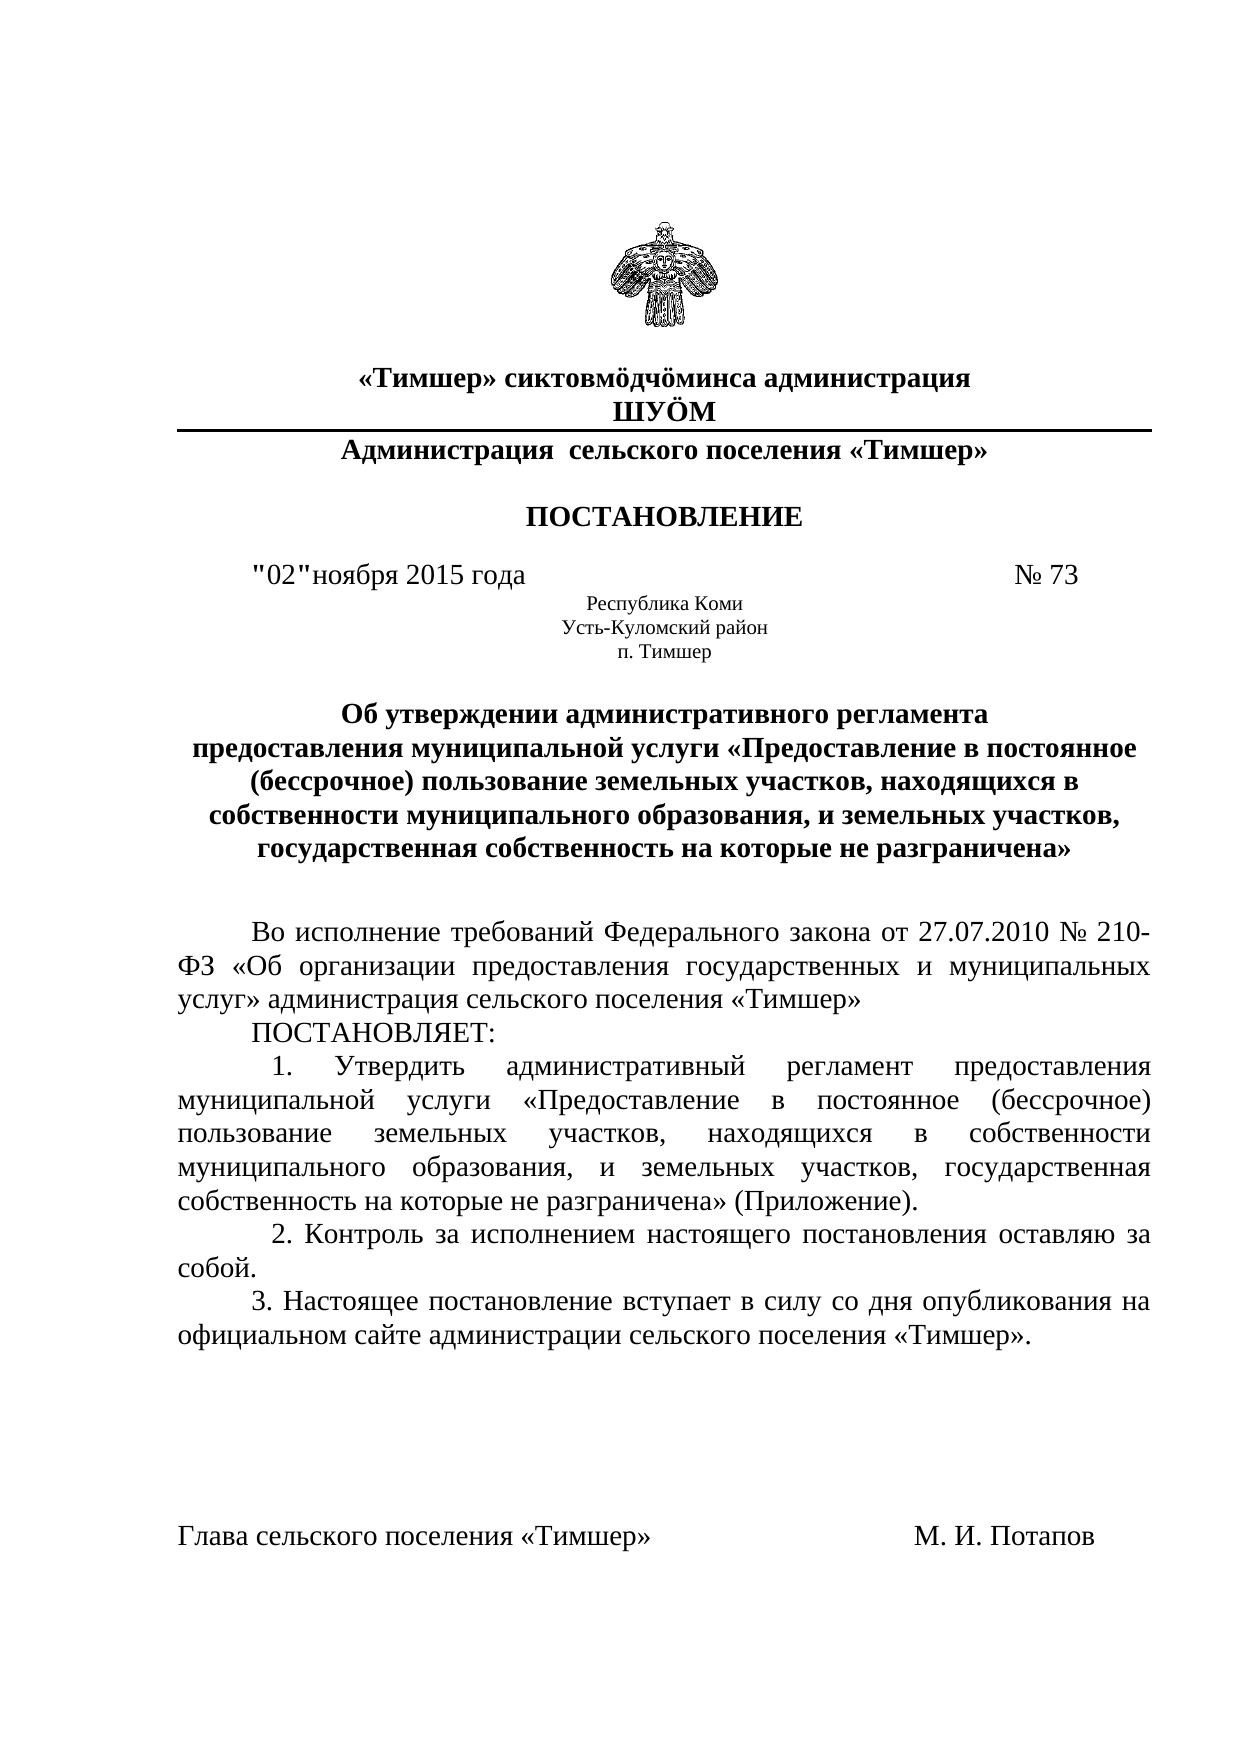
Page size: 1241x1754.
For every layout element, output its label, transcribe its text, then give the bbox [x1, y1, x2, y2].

text ШУÖМ [177, 394, 1152, 429]
text ПОСТАНОВЛЯЕТ: [177, 1015, 1152, 1048]
text 2. Контроль за исполнением настоящего постановления оставляю за собой. [177, 1216, 1152, 1283]
text 1. Утвердить административный регламент предоставления муниципальной услуги «Предоставление в постоянное (бессрочное) пользование земельных участков, находящихся в собственности муниципального образования, и земельных участков, государственная собственность на которые не разграничена» (Приложение). [177, 1048, 1152, 1216]
text предоставления муниципальной услуги «Предоставление в постоянное (бессрочное) пользование земельных участков, находящихся в собственности муниципального образования, и земельных участков, государственная собственность на которые не разграничена» [177, 730, 1152, 864]
text п. Тимшер [177, 639, 1152, 663]
text Об утверждении административного регламента [177, 696, 1152, 730]
text ПОСТАНОВЛЕНИЕ [177, 499, 1152, 533]
text Администрация сельского поселения «Тимшер» [177, 432, 1152, 466]
text Глава сельского поселения «Тимшер» М. И. Потапов [177, 1518, 1152, 1552]
text 3. Настоящее постановление вступает в силу со дня опубликования на официальном сайте администрации сельского поселения «Тимшер». [177, 1283, 1152, 1350]
text «Тимшер» сиктовмöдчöминса администрация [177, 360, 1152, 394]
text Во исполнение требований Федерального закона от 27.07.2010 № 210-ФЗ «Об организации предоставления государственных и муниципальных услуг» администрация сельского поселения «Тимшер» [177, 914, 1152, 1015]
text Усть-Куломский район [177, 615, 1152, 639]
text Республика Коми [177, 591, 1152, 615]
text "02"ноября 2015 года № 73 [177, 557, 1152, 591]
